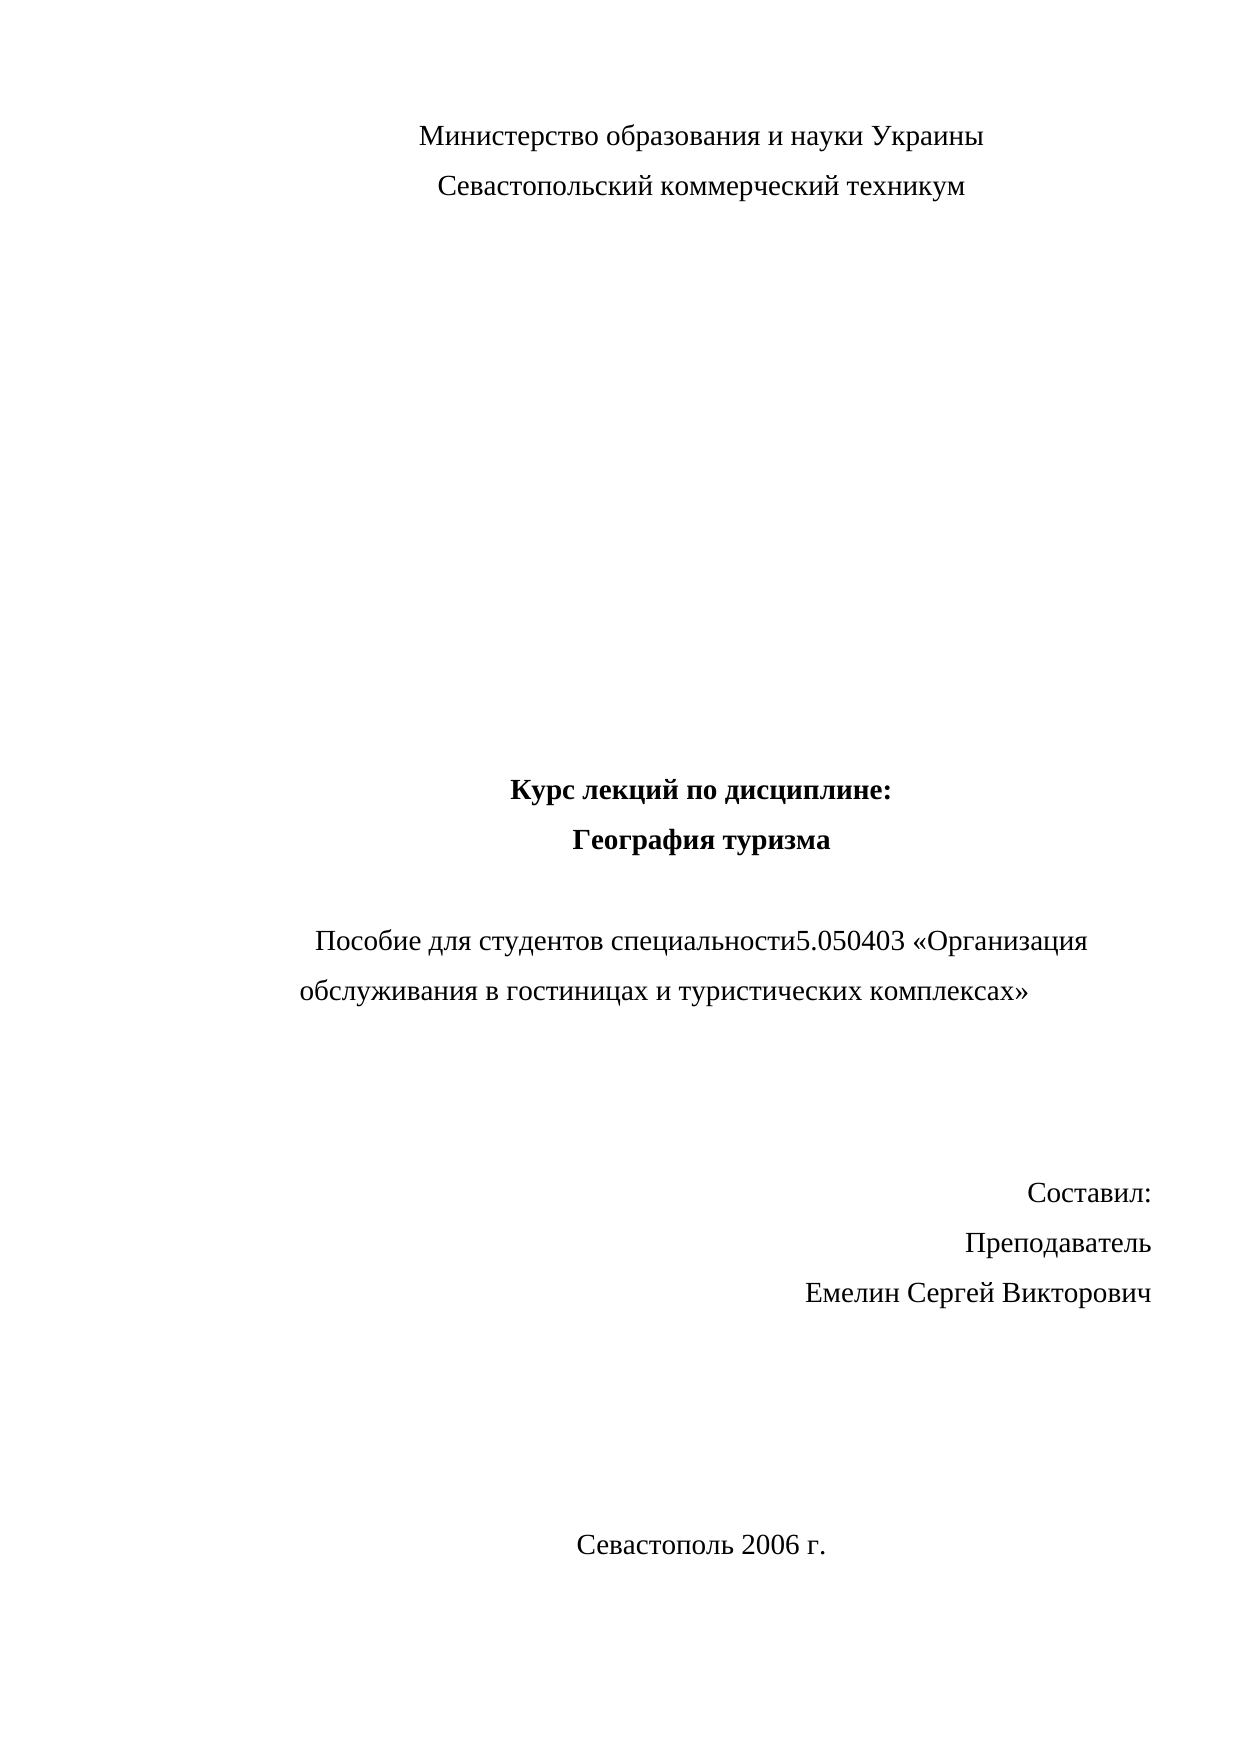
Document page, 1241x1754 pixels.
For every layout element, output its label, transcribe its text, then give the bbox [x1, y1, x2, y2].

text Емелин Сергей Викторович [177, 1275, 1152, 1309]
text Министерство образования и науки Украины [177, 118, 1152, 152]
text География туризма [177, 822, 1152, 856]
text Севастопольский коммерческий техникум [177, 168, 1152, 202]
text Cевастополь . [177, 1527, 1152, 1560]
text Курс лекций по дисциплине: [177, 772, 1152, 806]
text Пособие для студентов специальности5.050403 «Организация обслуживания в гостиницах и туристических комплексах» [177, 923, 1152, 1007]
text Преподаватель [177, 1225, 1152, 1258]
text Составил: [177, 1175, 1152, 1208]
